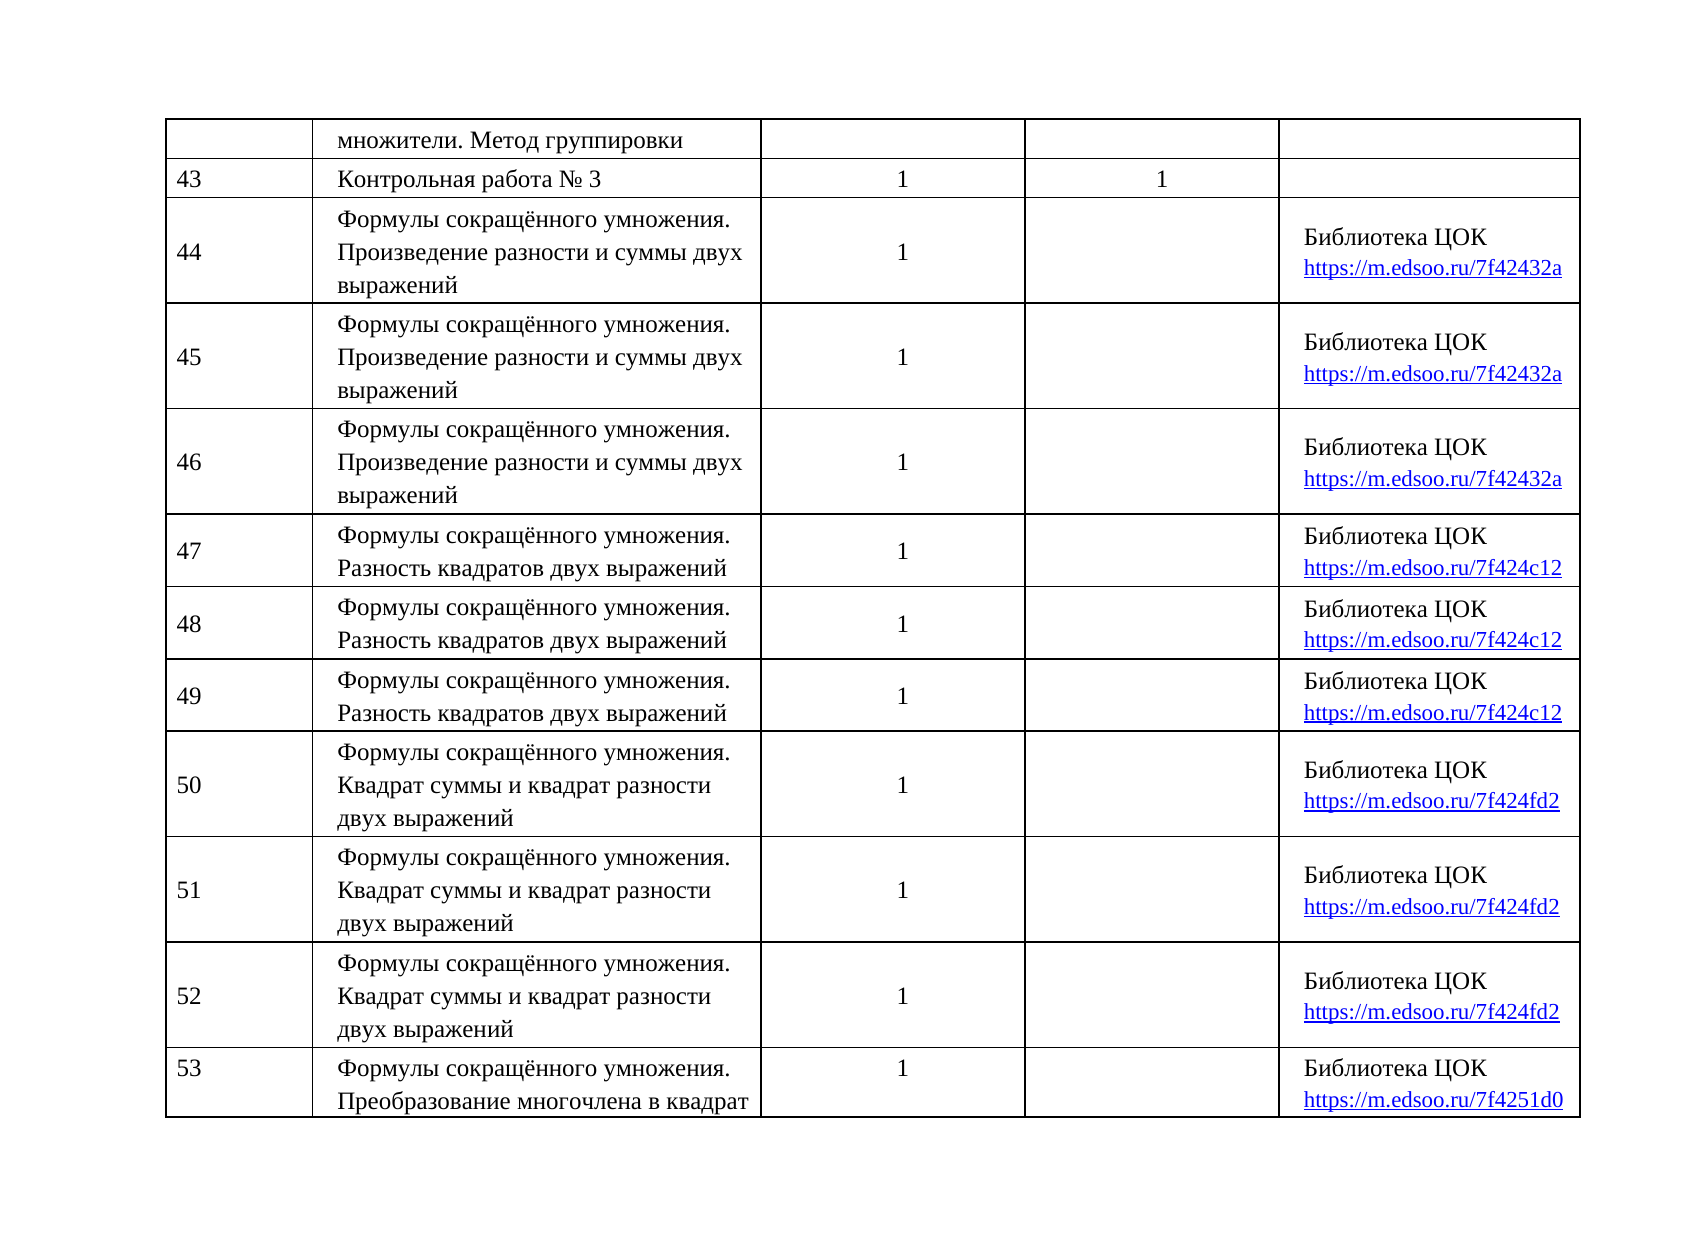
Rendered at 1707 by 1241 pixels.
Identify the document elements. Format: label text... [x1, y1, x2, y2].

table_cell 48 [167, 587, 312, 658]
table_cell Формулы сокращённого умножения. Квадрат суммы и квадрат разности двух выражений [313, 837, 760, 941]
table_cell 51 [167, 837, 312, 941]
table_cell Формулы сокращённого умножения. Разность квадратов двух выражений [313, 587, 760, 658]
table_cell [1280, 1048, 1579, 1116]
table_cell Формулы сокращённого умножения. Квадрат суммы и квадрат разности двух выражений [313, 732, 760, 836]
table_cell Библиотека ЦОК https://m.edsoo.ru/7f424c12 [1280, 660, 1579, 730]
table_cell 49 [167, 660, 312, 730]
table_cell Библиотека ЦОК https://m.edsoo.ru/7f42432a [1280, 304, 1579, 408]
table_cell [313, 1048, 760, 1116]
table_cell [1026, 304, 1278, 408]
table_cell 52 [167, 943, 312, 1047]
table_cell 47 [167, 515, 312, 586]
table_cell 1 [762, 943, 1024, 1047]
table_cell 1 [762, 159, 1024, 197]
table_cell 45 [167, 304, 312, 408]
table_cell Контрольная работа № 3 [313, 159, 760, 197]
table_cell 1 [762, 409, 1024, 513]
table_cell 1 [762, 837, 1024, 941]
table_cell 44 [167, 198, 312, 302]
table_cell [1026, 837, 1278, 941]
table_cell [1026, 1048, 1278, 1116]
table_cell Библиотека ЦОК https://m.edsoo.ru/7f424c12 [1280, 515, 1579, 586]
table_cell Библиотека ЦОК https://m.edsoo.ru/7f424fd2 [1280, 732, 1579, 836]
table_cell Формулы сокращённого умножения. Произведение разности и суммы двух выражений [313, 304, 760, 408]
table_cell [1026, 198, 1278, 302]
table_cell [1026, 587, 1278, 658]
table_cell [1026, 660, 1278, 730]
table_cell Формулы сокращённого умножения. Произведение разности и суммы двух выражений [313, 409, 760, 513]
table_cell Библиотека ЦОК https://m.edsoo.ru/7f424fd2 [1280, 943, 1579, 1047]
table_cell [1026, 120, 1278, 157]
table_cell 1 [1026, 159, 1278, 197]
table_cell Библиотека ЦОК https://m.edsoo.ru/7f42432a [1280, 198, 1579, 302]
table_cell Библиотека ЦОК https://m.edsoo.ru/7f424c12 [1280, 587, 1579, 658]
table_cell [1026, 515, 1278, 586]
table_cell Формулы сокращённого умножения. Произведение разности и суммы двух выражений [313, 198, 760, 302]
table_cell Формулы сокращённого умножения. Квадрат суммы и квадрат разности двух выражений [313, 943, 760, 1047]
table_cell [1280, 159, 1579, 197]
table_cell [1026, 732, 1278, 836]
table_cell 50 [167, 732, 312, 836]
table_cell [1026, 943, 1278, 1047]
table_cell 1 [762, 660, 1024, 730]
table_cell 1 [762, 304, 1024, 408]
table_cell 1 [762, 1048, 1024, 1116]
table_cell 1 [762, 120, 1024, 157]
table_cell 1 [762, 198, 1024, 302]
table_cell 42 [167, 120, 312, 157]
table_cell [1280, 120, 1579, 157]
table_cell Библиотека ЦОК https://m.edsoo.ru/7f424fd2 [1280, 837, 1579, 941]
table_cell Библиотека ЦОК https://m.edsoo.ru/7f42432a [1280, 409, 1579, 513]
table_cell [313, 120, 760, 157]
table_cell 46 [167, 409, 312, 513]
table_cell 53 [167, 1048, 312, 1116]
table_cell 1 [762, 587, 1024, 658]
table_cell 1 [762, 732, 1024, 836]
table_cell [1026, 409, 1278, 513]
table_cell Формулы сокращённого умножения. Разность квадратов двух выражений [313, 660, 760, 730]
table_cell 1 [762, 515, 1024, 586]
table_cell Формулы сокращённого умножения. Разность квадратов двух выражений [313, 515, 760, 586]
table_cell 43 [167, 159, 312, 197]
